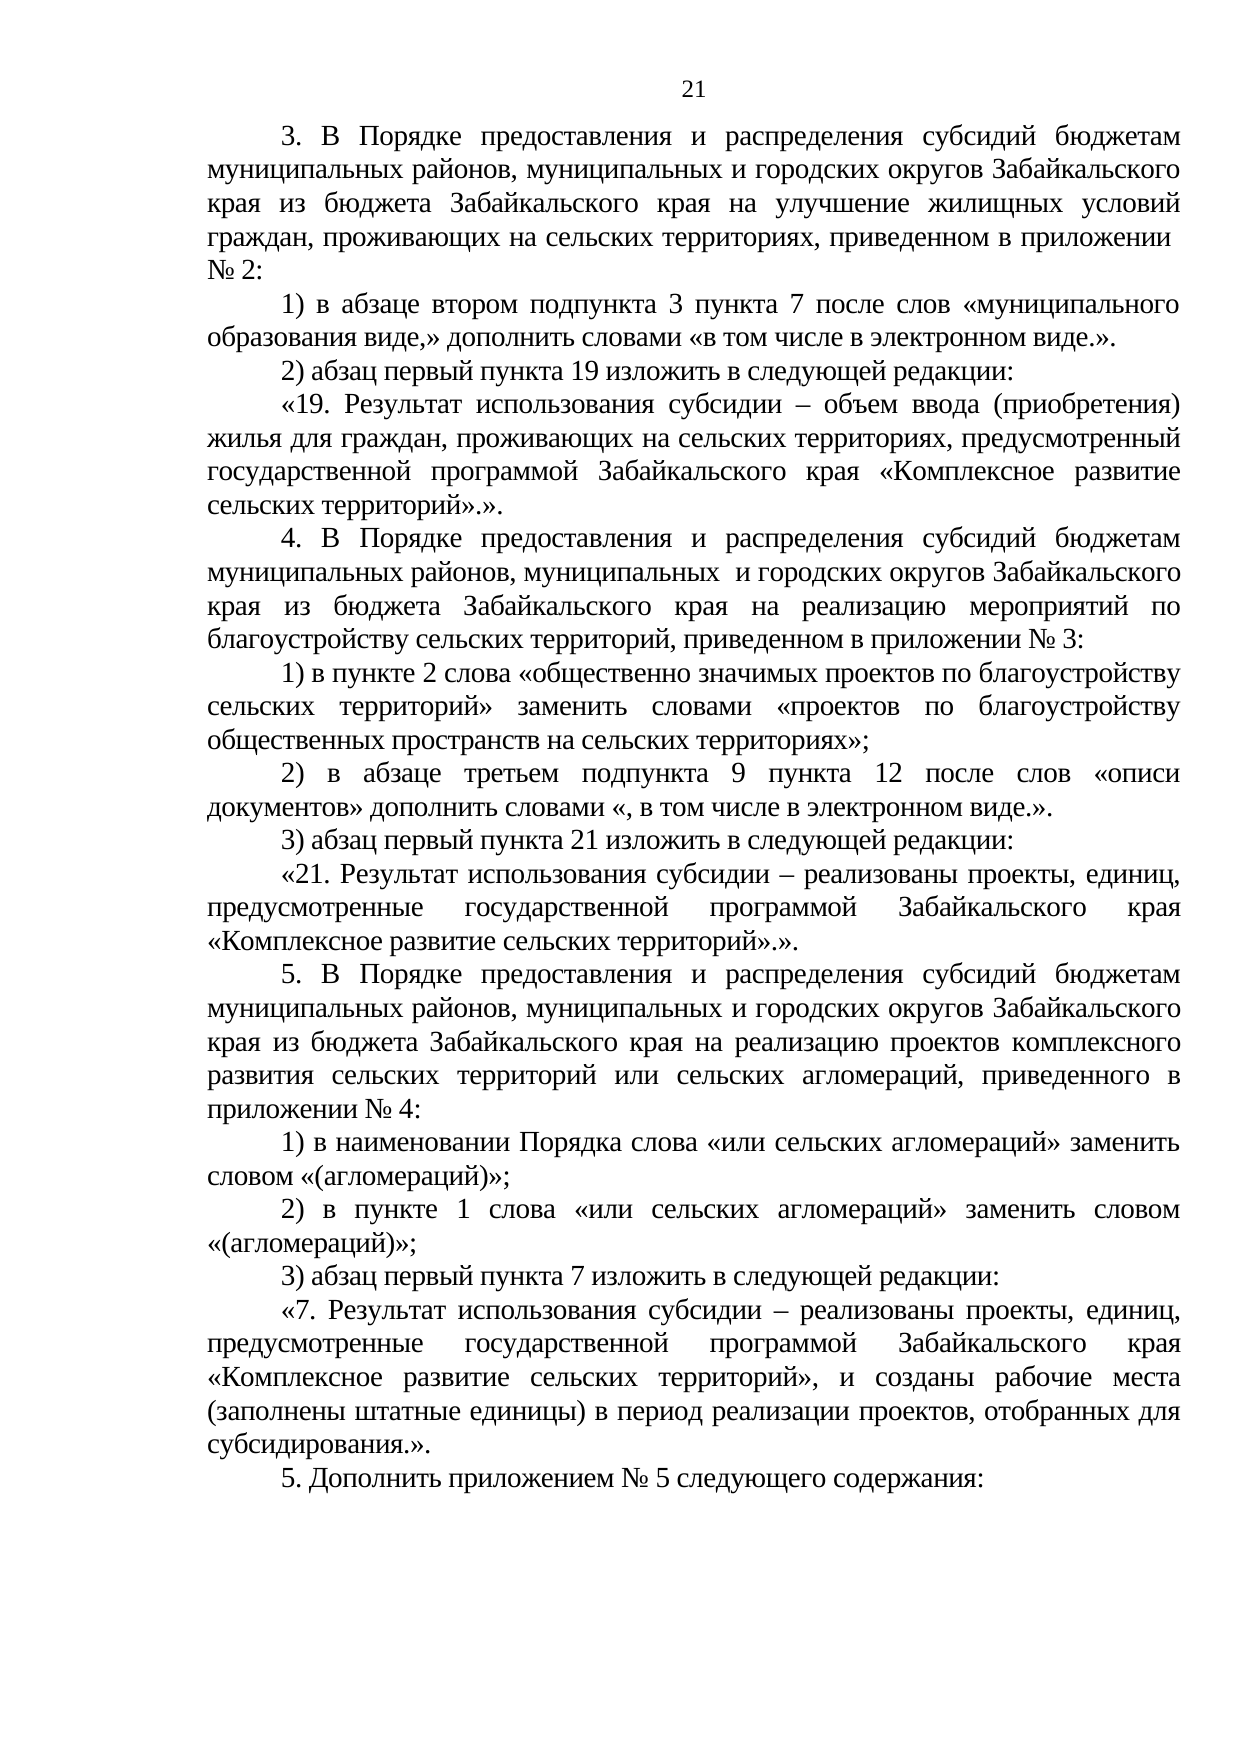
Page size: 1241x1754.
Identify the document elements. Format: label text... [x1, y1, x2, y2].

text 3. В Порядке предоставления и распределения субсидий бюджетам муниципальных районов, муниципальных и городских округов Забайкальского края из бюджета Забайкальского края на улучшение жилищных условий граждан, проживающих на сельских территориях, приведенном в приложении № 2: [207, 118, 1181, 286]
text 2) в пункте 1 слова «или сельских агломераций» заменить словом «(агломераций)»; [207, 1191, 1181, 1258]
text 5. В Порядке предоставления и распределения субсидий бюджетам муниципальных районов, муниципальных и городских округов Забайкальского края из бюджета Забайкальского края на реализацию проектов комплексного развития сельских территорий или сельских агломераций, приведенного в приложении № 4: [207, 957, 1181, 1124]
text 5. Дополнить приложением № 5 следующего содержания: [207, 1460, 1181, 1493]
text «21. Результат использования субсидии – реализованы проекты, единиц, предусмотренные государственной программой Забайкальского края «Комплексное развитие сельских территорий».». [207, 856, 1181, 957]
text 3) абзац первый пункта 7 изложить в следующей редакции: [207, 1258, 1181, 1292]
text 3) абзац первый пункта 21 изложить в следующей редакции: [207, 822, 1181, 856]
text 1) в пункте 2 слова «общественно значимых проектов по благоустройству сельских территорий» заменить словами «проектов по благоустройству общественных пространств на сельских территориях»; [207, 655, 1181, 755]
text 2) в абзаце третьем подпункта 9 пункта 12 после слов «описи документов» дополнить словами «, в том числе в электронном виде.». [207, 755, 1181, 822]
text 4. В Порядке предоставления и распределения субсидий бюджетам муниципальных районов, муниципальных и городских округов Забайкальского края из бюджета Забайкальского края на реализацию мероприятий по благоустройству сельских территорий, приведенном в приложении № 3: [207, 521, 1181, 655]
text 2) абзац первый пункта 19 изложить в следующей редакции: [207, 353, 1181, 386]
text «19. Результат использования субсидии – объем ввода (приобретения) жилья для граждан, проживающих на сельских территориях, предусмотренный государственной программой Забайкальского края «Комплексное развитие сельских территорий».». [207, 386, 1181, 521]
text 1) в абзаце втором подпункта 3 пункта 7 после слов «муниципального образования виде,» дополнить словами «в том числе в электронном виде.». [207, 286, 1181, 353]
text 1) в наименовании Порядка слова «или сельских агломераций» заменить словом «(агломераций)»; [207, 1124, 1181, 1191]
text «7. Результат использования субсидии – реализованы проекты, единиц, предусмотренные государственной программой Забайкальского края «Комплексное развитие сельских территорий», и созданы рабочие места (заполнены штатные единицы) в период реализации проектов, отобранных для субсидирования.». [207, 1292, 1181, 1460]
